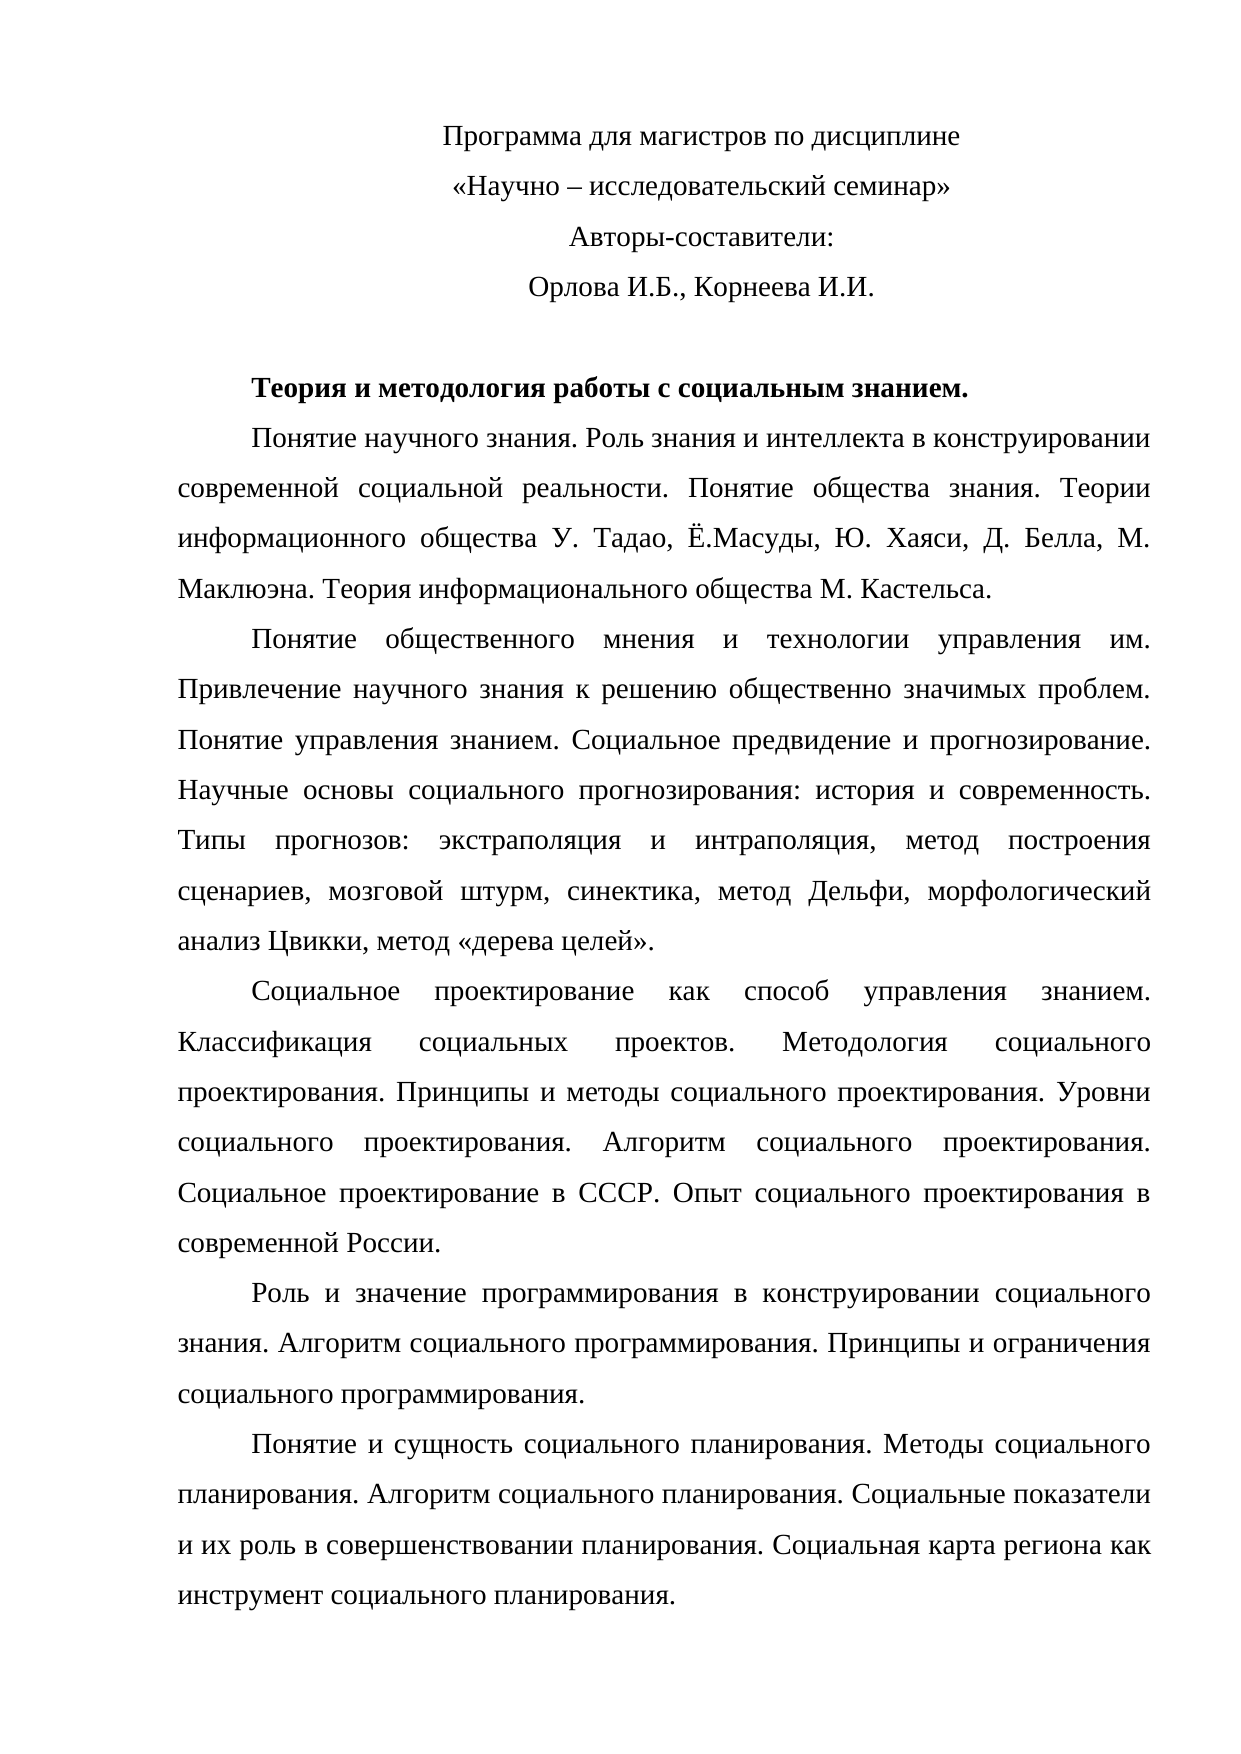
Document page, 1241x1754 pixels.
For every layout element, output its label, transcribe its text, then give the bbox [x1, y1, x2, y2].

text Понятие и сущность социального планирования. Методы социального планирования. Алгоритм социального планирования. Социальные показатели и их роль в совершенствовании планирования. Социальная карта региона как инструмент социального планирования. [177, 1426, 1152, 1611]
text Социальное проектирование как способ управления знанием. Классификация социальных проектов. Методология социального проектирования. Принципы и методы социального проектирования. Уровни социального проектирования. Алгоритм социального проектирования. Социальное проектирование в СССР. Опыт социального проектирования в современной России. [177, 973, 1152, 1258]
text Понятие общественного мнения и технологии управления им. Привлечение научного знания к решению общественно значимых проблем. Понятие управления знанием. Социальное предвидение и прогнозирование. Научные основы социального прогнозирования: история и современность. Типы прогнозов: экстраполяция и интраполяция, метод построения сценариев, мозговой штурм, синектика, метод Дельфи, морфологический анализ Цвикки, метод «дерева целей». [177, 621, 1152, 957]
text Орлова И.Б., Корнеева И.И. [177, 269, 1152, 303]
text «Научно – исследовательский семинар» [177, 168, 1152, 202]
text Теория и методология работы с социальным знанием. [177, 370, 1152, 403]
text Авторы-составители: [177, 219, 1152, 252]
text Программа для магистров по дисциплине [177, 118, 1152, 152]
text Роль и значение программирования в конструировании социального знания. Алгоритм социального программирования. Принципы и ограничения социального программирования. [177, 1275, 1152, 1409]
text Понятие научного знания. Роль знания и интеллекта в конструировании современной социальной реальности. Понятие общества знания. Теории информационного общества У. Тадао, Ё.Масуды, Ю. Хаяси, Д. Белла, М. Маклюэна. Теория информационального общества М. Кастельса. [177, 420, 1152, 604]
